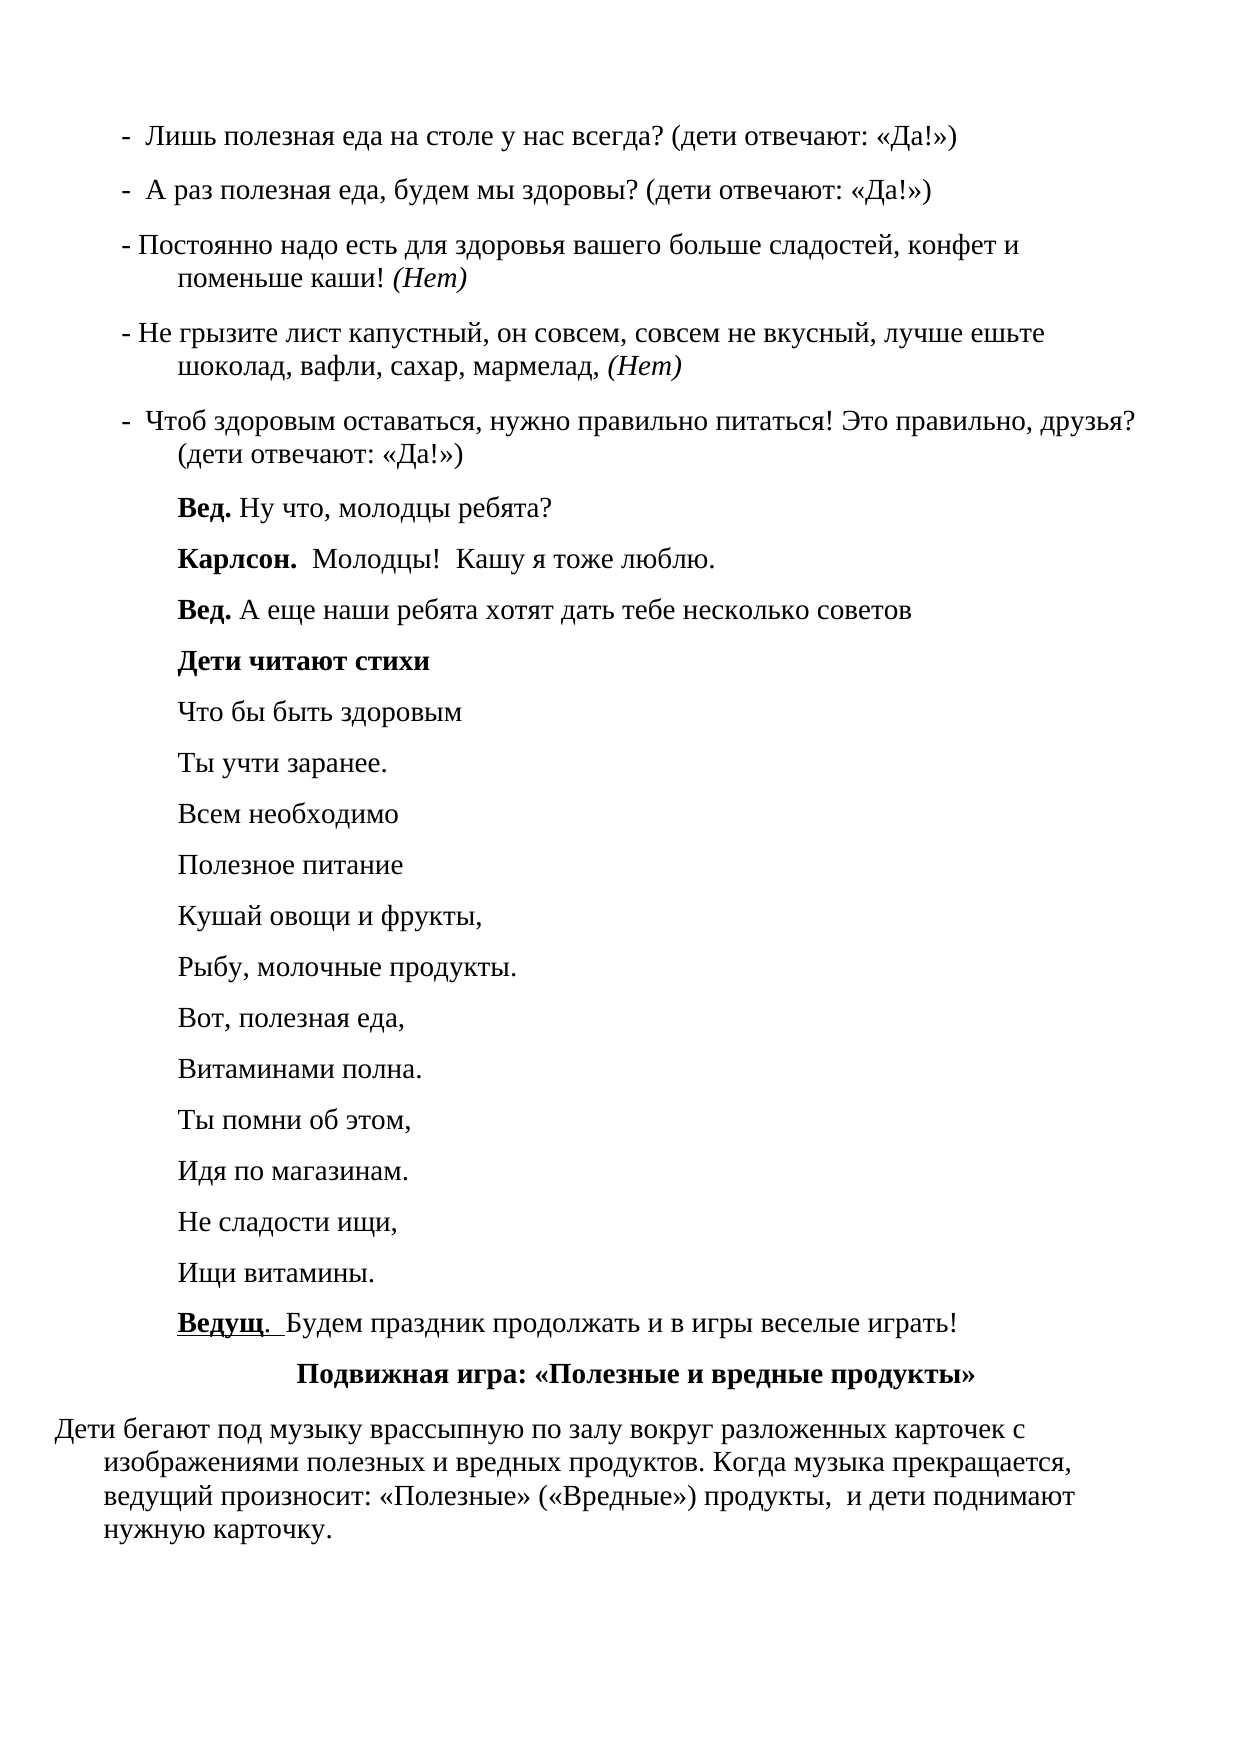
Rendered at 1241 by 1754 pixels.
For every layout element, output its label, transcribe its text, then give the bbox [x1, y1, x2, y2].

text Идя по магазинам. [177, 1153, 1152, 1186]
text Подвижная игра: «Полезные и вредные продукты» [121, 1357, 1152, 1390]
text - Лишь полезная еда на столе у нас всегда? (дети отвечают: «Да!») [121, 118, 1152, 152]
text Вед. Ну что, молодцы ребята? [177, 491, 1152, 524]
text Всем необходимо [177, 796, 1152, 830]
text Не сладости ищи, [177, 1204, 1152, 1237]
text Что бы быть здоровым [177, 694, 1152, 728]
text Полезное питание [177, 847, 1152, 881]
text - Постоянно надо есть для здоровья вашего больше сладостей, конфет и поменьше каши! (Нет) [121, 227, 1152, 294]
text Кушай овощи и фрукты, [177, 898, 1152, 932]
text Вот, полезная еда, [177, 1000, 1152, 1033]
text Вед. А еще наши ребята хотят дать тебе несколько советов [177, 592, 1152, 626]
text Ты помни об этом, [177, 1102, 1152, 1135]
text Ведущ. Будем праздник продолжать и в игры веселые играть! [177, 1306, 1152, 1339]
text Ищи витамины. [177, 1255, 1152, 1288]
text Карлсон. Молодцы! Кашу я тоже люблю. [177, 542, 1152, 575]
text - Чтоб здоровым оставаться, нужно правильно питаться! Это правильно, друзья? (дети отвечают: «Да!») [121, 403, 1152, 470]
text Рыбу, молочные продукты. [177, 949, 1152, 983]
text Витаминами полна. [177, 1051, 1152, 1084]
text - А раз полезная еда, будем мы здоровы? (дети отвечают: «Да!») [121, 172, 1152, 206]
text Дети бегают под музыку врассыпную по залу вокруг разложенных карточек с изображениями полезных и вредных продуктов. Когда музыка прекращается, ведущий произносит: «Полезные» («Вредные») продукты, и дети поднимают нужную карточку. [47, 1411, 1152, 1545]
text Дети читают стихи [177, 643, 1152, 677]
text Ты учти заранее. [177, 745, 1152, 779]
text - Не грызите лист капустный, он совсем, совсем не вкусный, лучше ешьте шоколад, вафли, сахар, мармелад, (Нет) [121, 315, 1152, 382]
